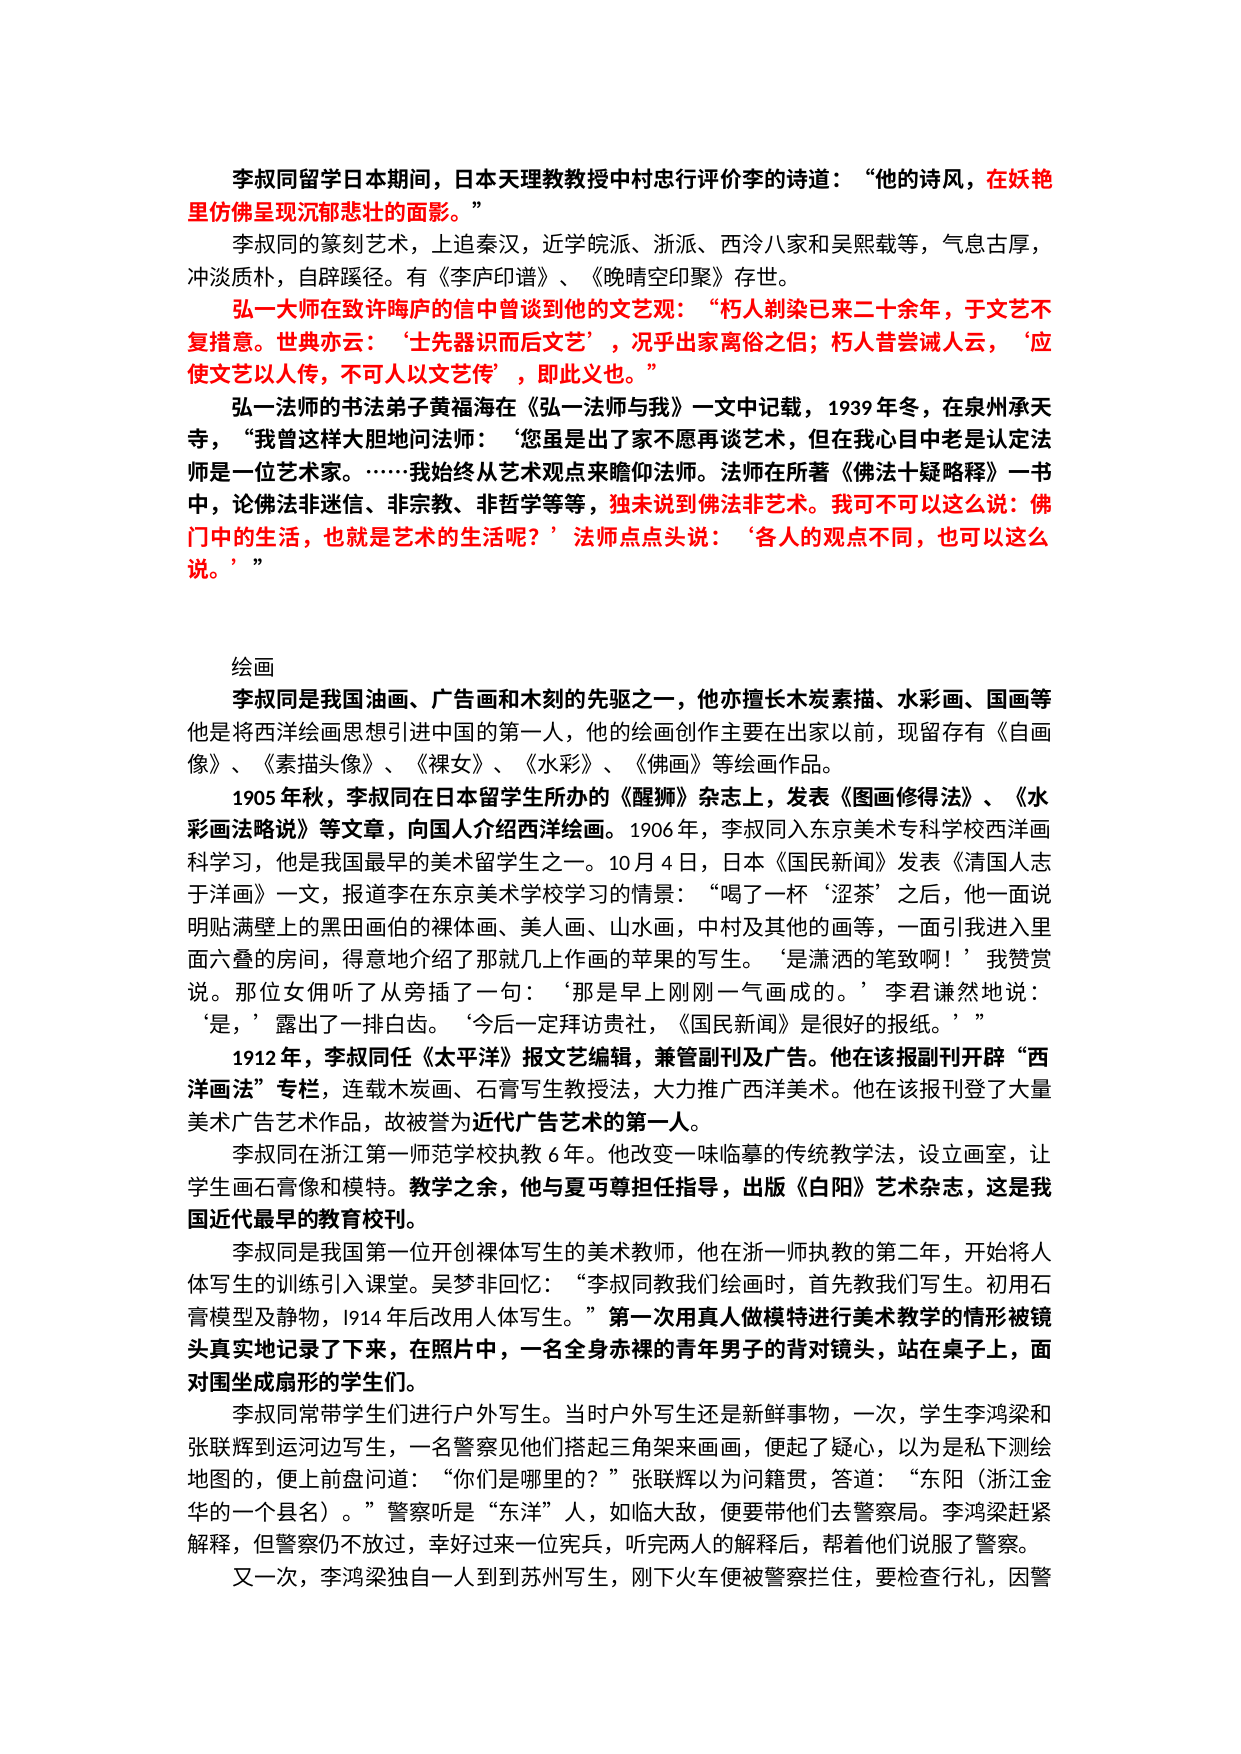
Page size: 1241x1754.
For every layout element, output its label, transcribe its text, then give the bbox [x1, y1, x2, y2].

text 李叔同留学日本期间，日本天理教教授中村忠行评价李的诗道：“他的诗风，在妖艳里仿佛呈现沉郁悲壮的面影。” [187, 162, 1053, 227]
text 李叔同是我国油画、广告画和木刻的先驱之一，他亦擅长木炭素描、水彩画、国画等。他是将西洋绘画思想引进中国的第一人，他的绘画创作主要在出家以前，现留存有《自画像》、《素描头像》、《裸女》、《水彩》、《佛画》等绘画作品。 [187, 682, 1053, 779]
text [187, 1559, 1053, 1592]
text 弘一大师在致许晦庐的信中曾谈到他的文艺观：“朽人剃染已来二十余年，于文艺不复措意。世典亦云：‘士先器识而后文艺’，况乎出家离俗之侣；朽人昔尝诫人云，‘应使文艺以人传，不可人以文艺传’，即此义也。” [187, 292, 1053, 389]
text 1905年秋，李叔同在日本留学生所办的《醒狮》杂志上，发表《图画修得法》、《水彩画法略说》等文章，向国人介绍西洋绘画。1906年，李叔同入东京美术专科学校西洋画科学习，他是我国最早的美术留学生之一。10月4日，日本《国民新闻》发表《清国人志于洋画》一文，报道李在东京美术学校学习的情景：“喝了一杯‘涩茶’之后，他一面说明贴满壁上的黑田画伯的裸体画、美人画、山水画，中村及其他的画等，一面引我进入里面六叠的房间，得意地介绍了那就几上作画的苹果的写生。‘是潇洒的笔致啊！’我赞赏说。那位女佣听了从旁插了一句：‘那是早上刚刚一气画成的。’李君谦然地说：‘是，’露出了一排白齿。‘今后一定拜访贵社，《国民新闻》是很好的报纸。’” [187, 779, 1053, 1039]
text 李叔同常带学生们进行户外写生。当时户外写生还是新鲜事物，一次，学生李鸿梁和张联辉到运河边写生，一名警察见他们搭起三角架来画画，便起了疑心，以为是私下测绘地图的，便上前盘问道：“你们是哪里的？”张联辉以为问籍贯，答道：“东阳（浙江金华的一个县名）。”警察听是“东洋”人，如临大敌，便要带他们去警察局。李鸿梁赶紧解释，但警察仍不放过，幸好过来一位宪兵，听完两人的解释后，帮着他们说服了警察。 [187, 1397, 1053, 1559]
text 李叔同是我国第一位开创裸体写生的美术教师，他在浙一师执教的第二年，开始将人体写生的训练引入课堂。吴梦非回忆：“李叔同教我们绘画时，首先教我们写生。初用石膏模型及静物，l914年后改用人体写生。”第一次用真人做模特进行美术教学的情形被镜头真实地记录了下来，在照片中，一名全身赤裸的青年男子的背对镜头，站在桌子上，面对围坐成扇形的学生们。 [187, 1234, 1053, 1397]
text 李叔同的篆刻艺术，上追秦汉，近学皖派、浙派、西泠八家和吴熙载等，气息古厚，冲淡质朴，自辟蹊径。有《李庐印谱》、《晚晴空印聚》存世。 [187, 227, 1053, 292]
text 绘画 [187, 649, 1053, 682]
text 弘一法师的书法弟子黄福海在《弘一法师与我》一文中记载，1939年冬，在泉州承天寺，“我曾这样大胆地问法师：‘您虽是出了家不愿再谈艺术，但在我心目中老是认定法师是一位艺术家。……我始终从艺术观点来瞻仰法师。法师在所著《佛法十疑略释》一书中，论佛法非迷信、非宗教、非哲学等等，独未说到佛法非艺术。我可不可以这么说：佛门中的生活，也就是艺术的生活呢？’法师点点头说：‘各人的观点不同，也可以这么说。’” [187, 389, 1053, 584]
text 1912年，李叔同任《太平洋》报文艺编辑，兼管副刊及广告。他在该报副刊开辟“西洋画法”专栏，连载木炭画、石膏写生教授法，大力推广西洋美术。他在该报刊登了大量美术广告艺术作品，故被誉为近代广告艺术的第一人。 [187, 1039, 1053, 1137]
text 李叔同在浙江第一师范学校执教6年。他改变一味临摹的传统教学法，设立画室，让学生画石膏像和模特。教学之余，他与夏丏尊担任指导，出版《白阳》艺术杂志，这是我国近代最早的教育校刊。 [187, 1137, 1053, 1234]
